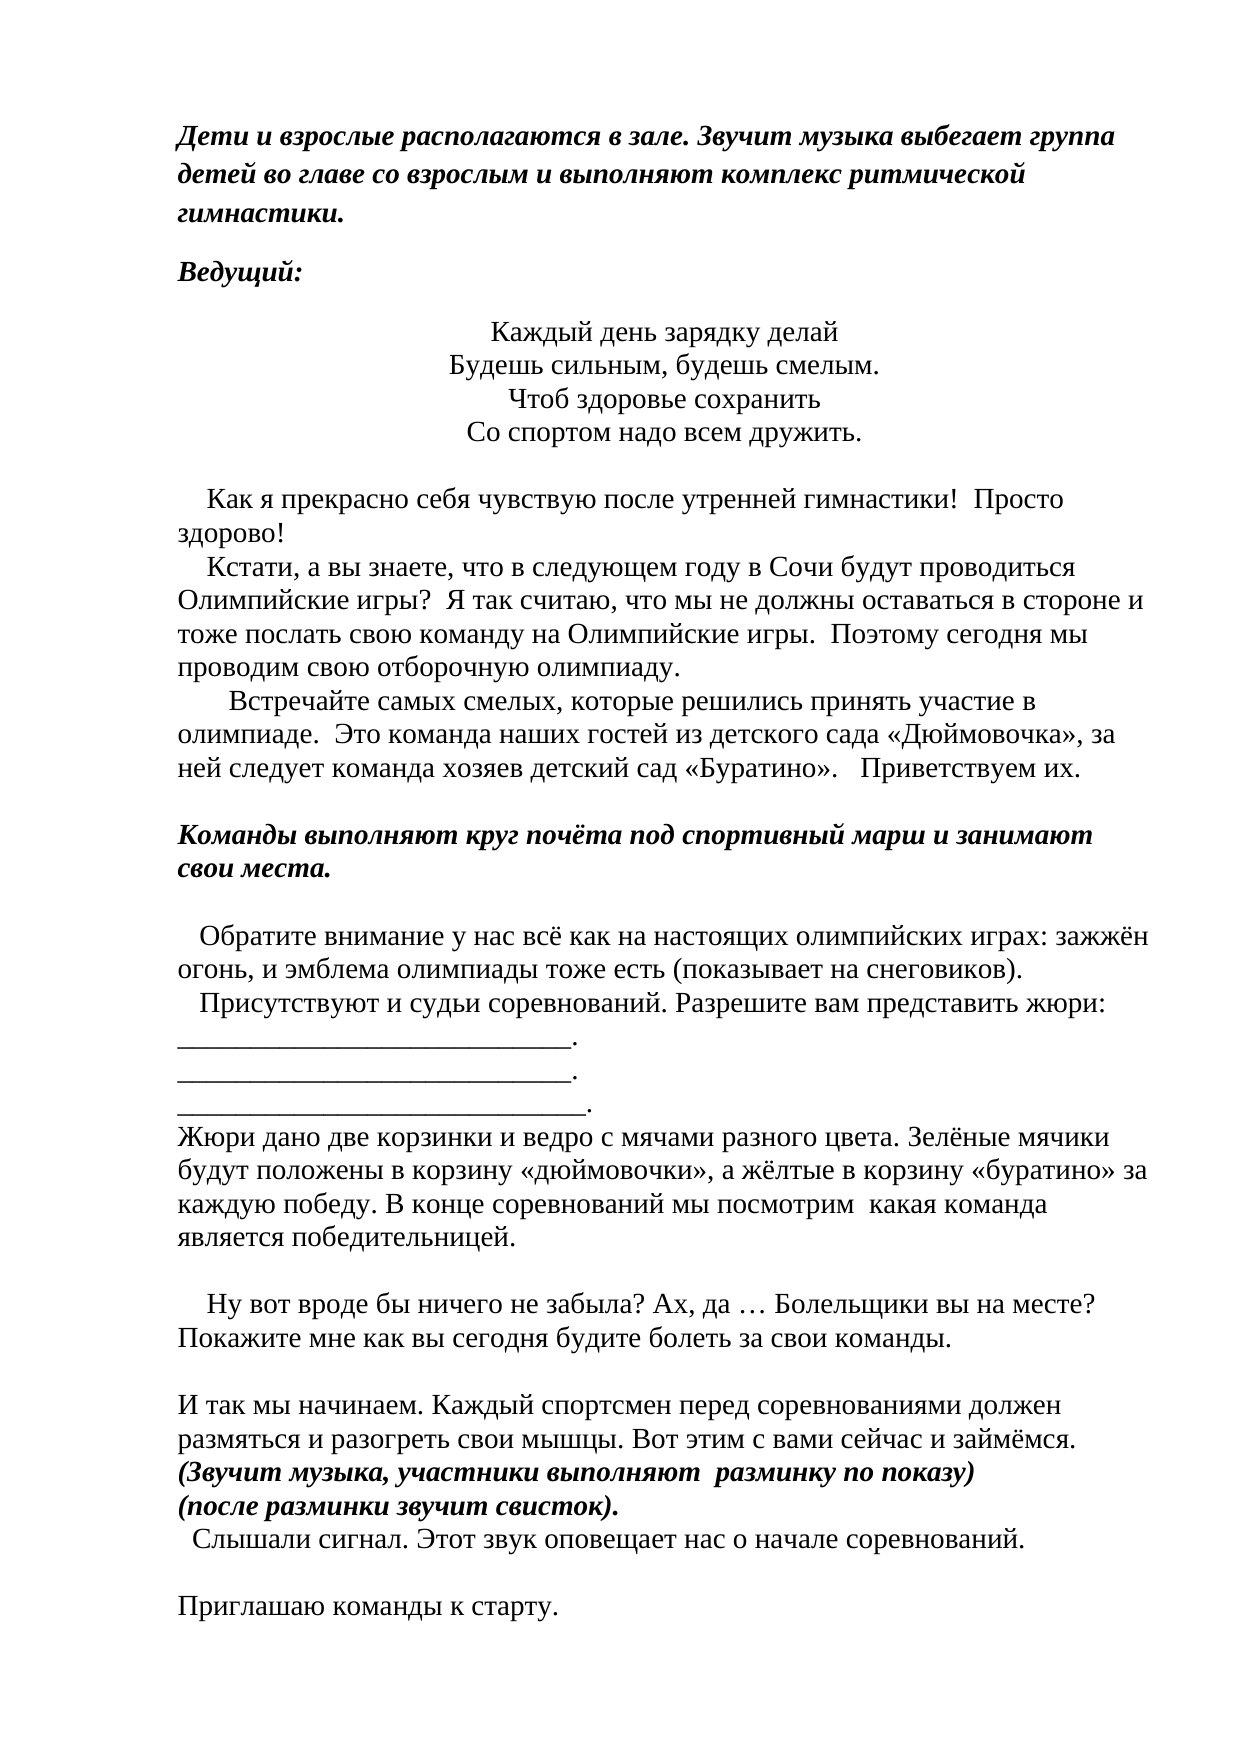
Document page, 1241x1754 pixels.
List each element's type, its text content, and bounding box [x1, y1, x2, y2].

text (Звучит музыка, участники выполняют разминку по показу) [177, 1454, 1152, 1488]
text Обратите внимание у нас всё как на настоящих олимпийских играх: зажжён огонь, и эмблема олимпиады тоже есть (показывает на снеговиков). [177, 918, 1152, 985]
text ___________________________. [177, 1018, 1152, 1052]
text Команды выполняют круг почёта под спортивный марш и занимают свои места. [177, 817, 1152, 884]
text (после разминки звучит свисток). [177, 1488, 1152, 1521]
text Встречайте самых смелых, которые решились принять участие в олимпиаде. Это команда наших гостей из детского сада «Дюймовочка», за ней следует команда хозяев детский сад «Буратино». Приветствуем их. [177, 683, 1152, 783]
text Присутствуют и судьи соревнований. Разрешите вам представить жюри: [177, 985, 1152, 1018]
text Ведущий: [177, 254, 1152, 288]
text ____________________________. [177, 1085, 1152, 1119]
text И так мы начинаем. Каждый спортсмен перед соревнованиями должен размяться и разогреть свои мышцы. Вот этим с вами сейчас и займёмся. [177, 1387, 1152, 1454]
text ___________________________. [177, 1052, 1152, 1085]
text Дети и взрослые располагаются в зале. Звучит музыка выбегает группа детей во главе со взрослым и выполняют комплекс ритмической гимнастики. [177, 118, 1152, 229]
text Со спортом надо всем дружить. [177, 414, 1152, 448]
text Каждый день зарядку делай [177, 314, 1152, 347]
text Как я прекрасно себя чувствую после утренней гимнастики! Просто здорово! [177, 482, 1152, 549]
text Будешь сильным, будешь смелым. [177, 347, 1152, 381]
text Кстати, а вы знаете, что в следующем году в Сочи будут проводиться Олимпийские игры? Я так считаю, что мы не должны оставаться в стороне и тоже послать свою команду на Олимпийские игры. Поэтому сегодня мы проводим свою отборочную олимпиаду. [177, 549, 1152, 683]
text Чтоб здоровье сохранить [177, 381, 1152, 414]
text Слышали сигнал. Этот звук оповещает нас о начале соревнований. [177, 1521, 1152, 1555]
text Жюри дано две корзинки и ведро с мячами разного цвета. Зелёные мячики будут положены в корзину «дюймовочки», а жёлтые в корзину «буратино» за каждую победу. В конце соревнований мы посмотрим какая команда является победительницей. [177, 1119, 1152, 1253]
text Приглашаю команды к старту. [177, 1588, 1152, 1622]
text Ну вот вроде бы ничего не забыла? Ах, да … Болельщики вы на месте? Покажите мне как вы сегодня будите болеть за свои команды. [177, 1287, 1152, 1354]
